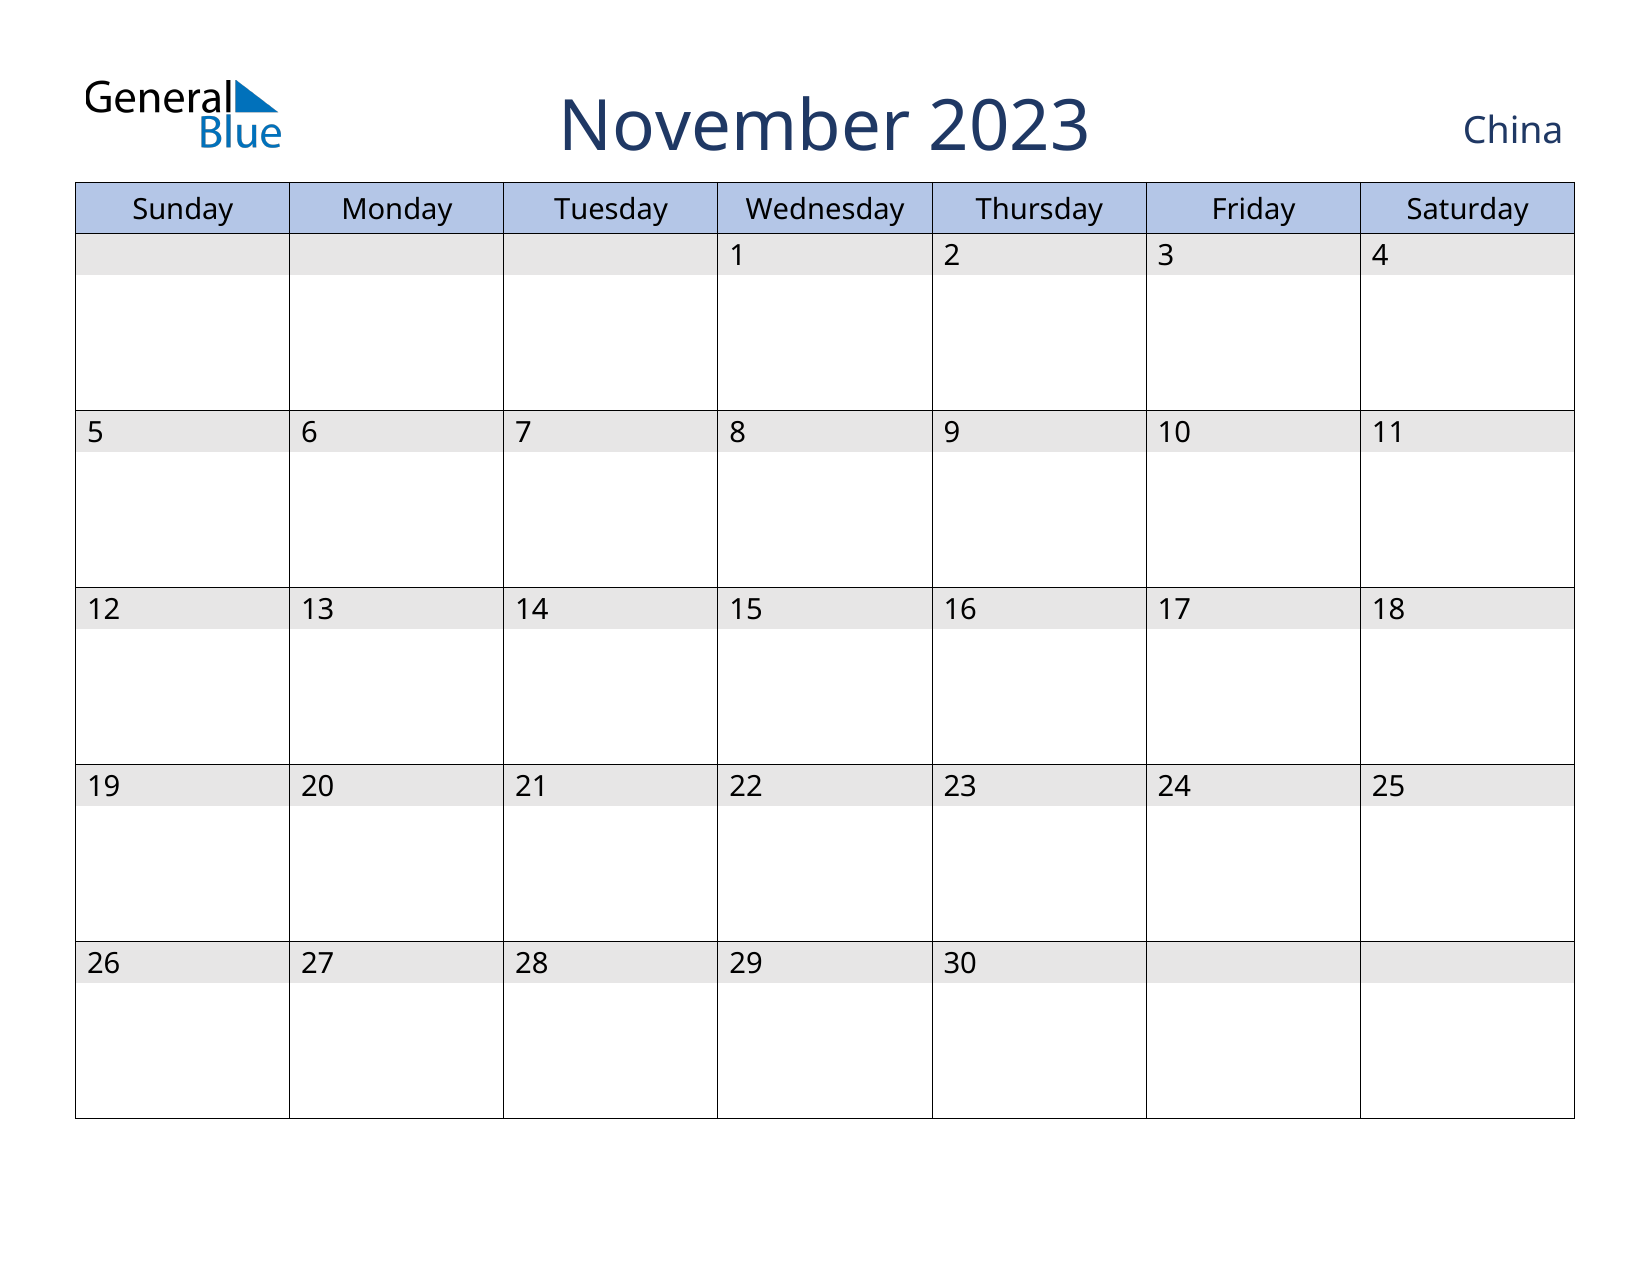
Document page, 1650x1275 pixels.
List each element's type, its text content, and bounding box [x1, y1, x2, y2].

table_cell 8 [718, 411, 932, 452]
table_cell 10 [1147, 411, 1360, 452]
table_cell 16 [933, 588, 1146, 629]
table_cell [504, 275, 717, 410]
table_cell [504, 629, 717, 764]
table_cell [290, 983, 503, 1118]
table_cell 20 [290, 765, 503, 806]
table_cell Saturday [1361, 183, 1574, 233]
table_cell [1147, 942, 1360, 983]
table_cell 5 [76, 411, 289, 452]
table_cell [76, 452, 289, 587]
table_cell [1361, 942, 1574, 983]
table_cell [1361, 275, 1574, 410]
table_cell [504, 452, 717, 587]
table_cell [718, 275, 932, 410]
table_cell 27 [290, 942, 503, 983]
table_cell 6 [290, 411, 503, 452]
table_cell [1147, 629, 1360, 764]
table_cell 30 [933, 942, 1146, 983]
table_cell [718, 629, 932, 764]
table_cell [1361, 983, 1574, 1118]
table_cell 7 [504, 411, 717, 452]
table_cell [1361, 452, 1574, 587]
table_cell 4 [1361, 234, 1574, 275]
table_cell [718, 452, 932, 587]
table_cell [1361, 806, 1574, 941]
table_cell [76, 806, 289, 941]
table_cell 29 [718, 942, 932, 983]
table_cell [504, 983, 717, 1118]
table_cell 3 [1147, 234, 1360, 275]
table_cell 15 [718, 588, 932, 629]
table_cell Wednesday [718, 183, 932, 233]
table_cell [1147, 983, 1360, 1118]
table_cell 14 [504, 588, 717, 629]
table_cell 13 [290, 588, 503, 629]
table_cell [290, 629, 503, 764]
picture [86, 80, 281, 148]
table_cell [933, 452, 1146, 587]
table_cell Thursday [933, 183, 1146, 233]
table_cell Friday [1147, 183, 1360, 233]
table_cell [1147, 452, 1360, 587]
table_cell [718, 983, 932, 1118]
table_cell 19 [76, 765, 289, 806]
table_header [76, 75, 503, 182]
table_cell [718, 806, 932, 941]
table_cell [290, 275, 503, 410]
table_cell 22 [718, 765, 932, 806]
table_cell [76, 983, 289, 1118]
table_cell [933, 983, 1146, 1118]
table_cell 18 [1361, 588, 1574, 629]
table_cell [933, 275, 1146, 410]
table_cell 23 [933, 765, 1146, 806]
table_cell [504, 234, 717, 275]
table_cell [1361, 629, 1574, 764]
table_cell [504, 806, 717, 941]
table_cell 25 [1361, 765, 1574, 806]
table_header China [1146, 75, 1574, 182]
table_cell 9 [933, 411, 1146, 452]
table_cell [1147, 275, 1360, 410]
table_cell Tuesday [504, 183, 717, 233]
table_cell 28 [504, 942, 717, 983]
table_cell [76, 275, 289, 410]
table_cell Sunday [76, 183, 289, 233]
table_cell 21 [504, 765, 717, 806]
table_cell 17 [1147, 588, 1360, 629]
table_cell [933, 806, 1146, 941]
table_cell [76, 629, 289, 764]
table_cell Monday [290, 183, 503, 233]
table_cell 2 [933, 234, 1146, 275]
table_header November 2023 [504, 75, 1146, 182]
table_cell [933, 629, 1146, 764]
table_cell 11 [1361, 411, 1574, 452]
table_cell 24 [1147, 765, 1360, 806]
table_cell [290, 234, 503, 275]
table_cell 12 [76, 588, 289, 629]
table_cell [290, 806, 503, 941]
table_cell [76, 234, 289, 275]
table_cell [1147, 806, 1360, 941]
table_cell [290, 452, 503, 587]
table_cell 26 [76, 942, 289, 983]
table_cell 1 [718, 234, 932, 275]
